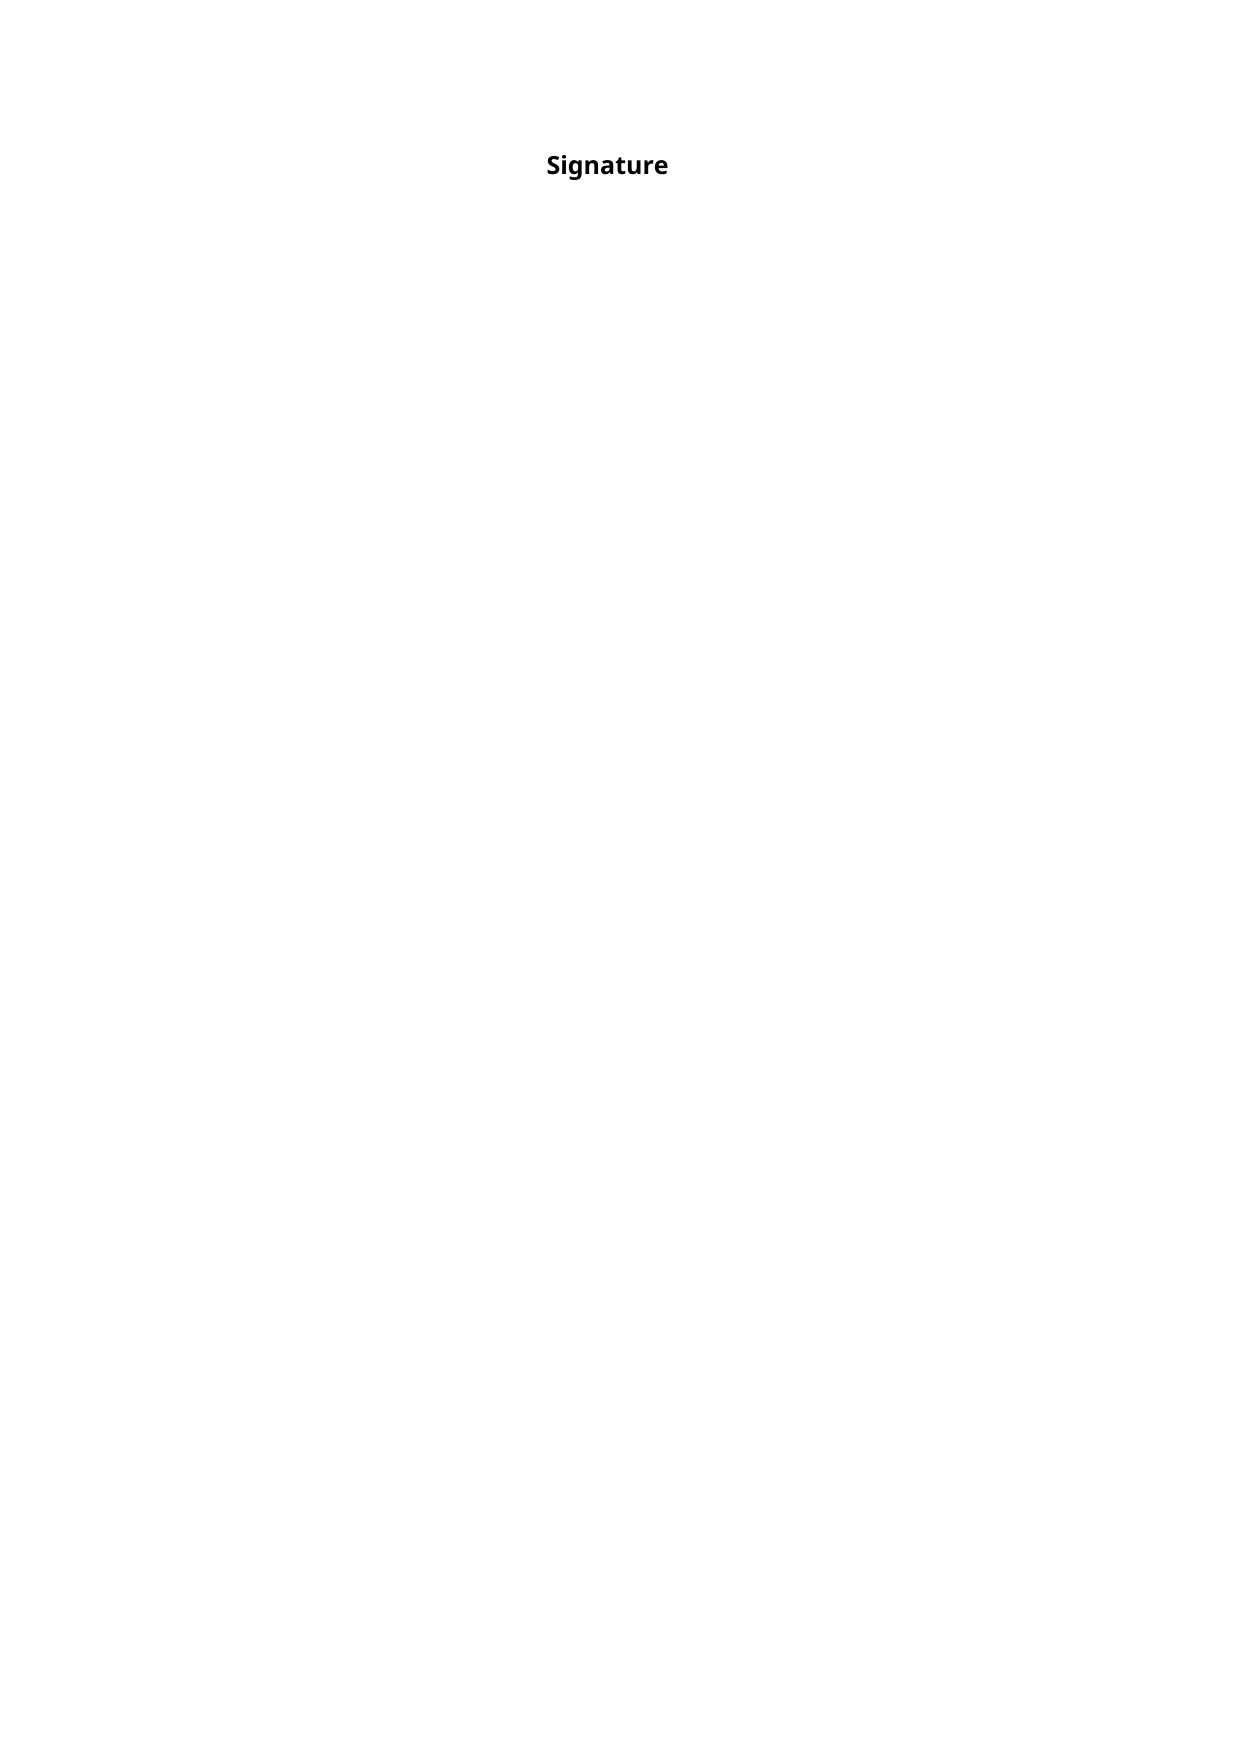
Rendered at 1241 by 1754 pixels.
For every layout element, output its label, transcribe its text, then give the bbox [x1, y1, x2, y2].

text Signature [546, 148, 1093, 182]
